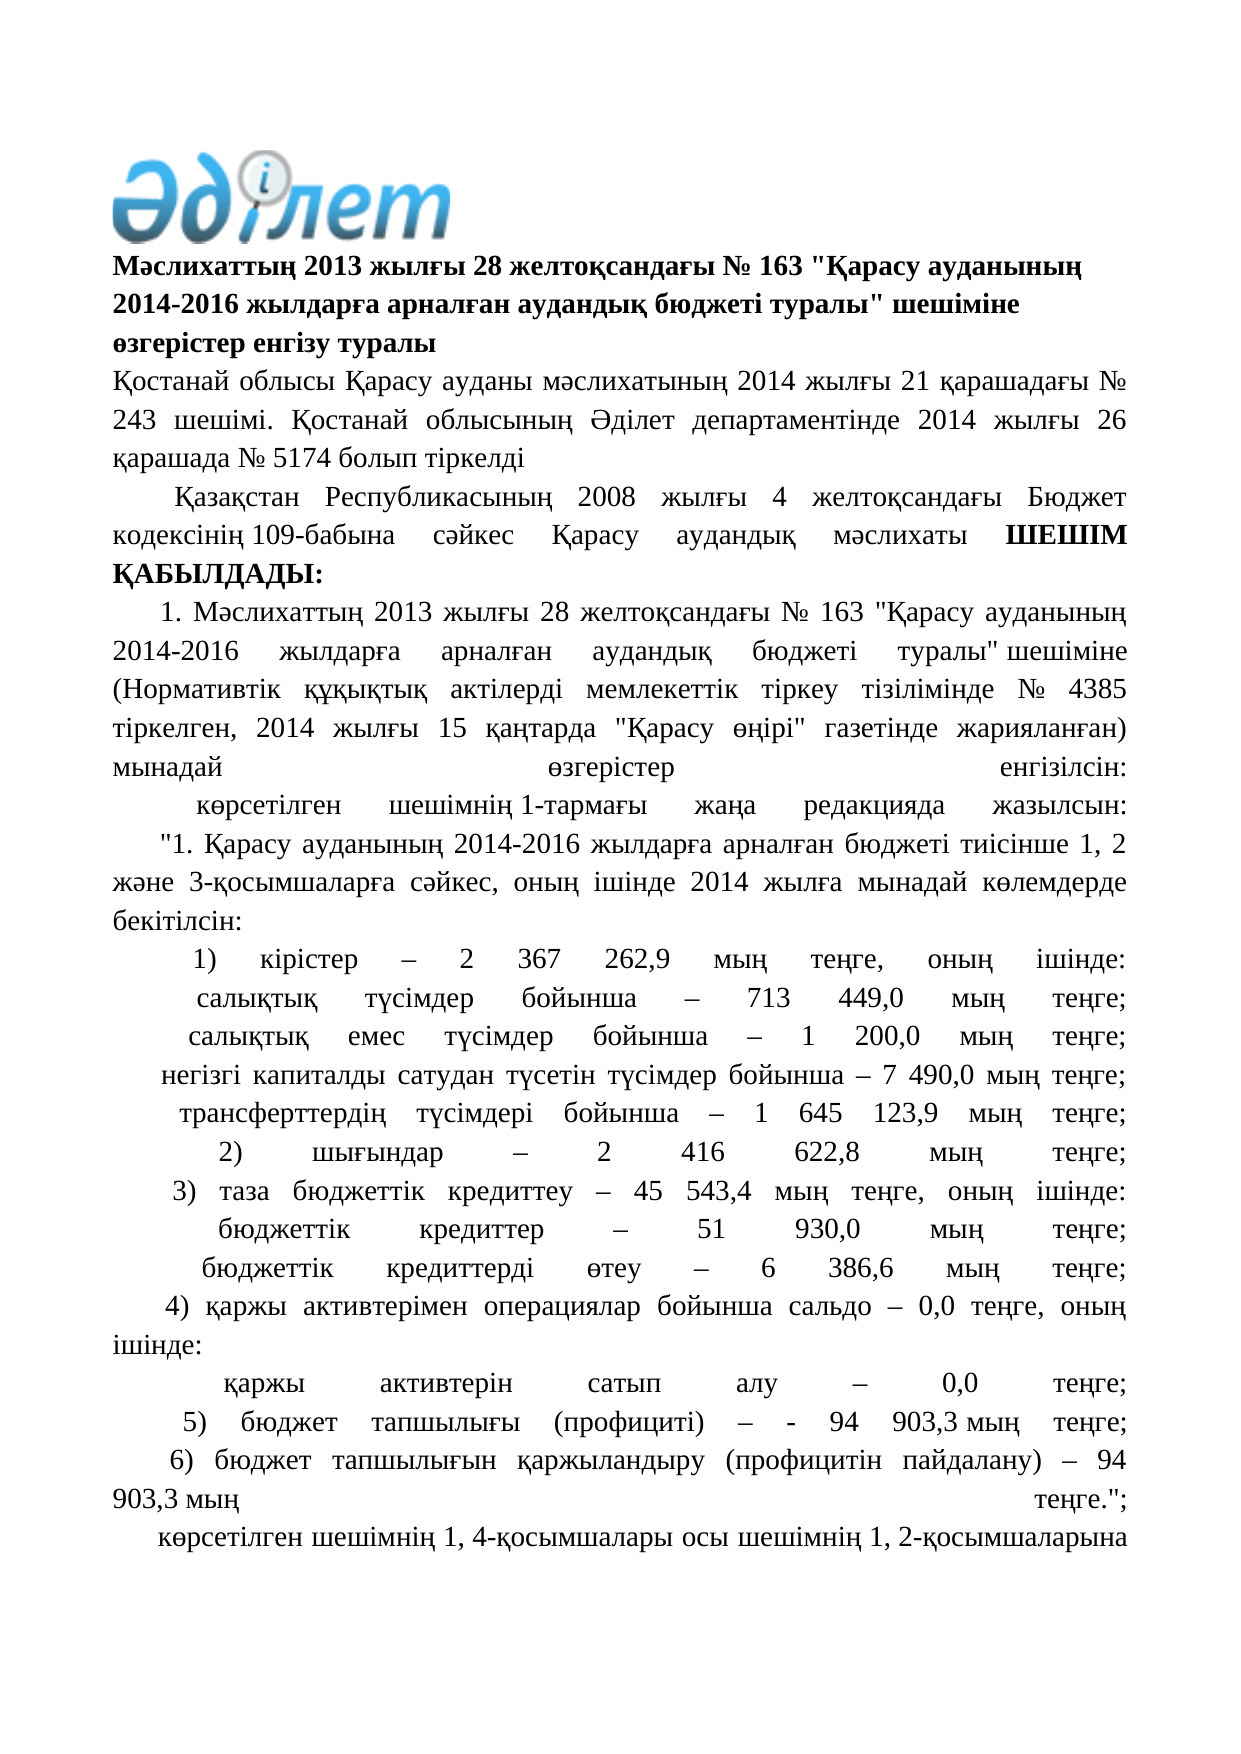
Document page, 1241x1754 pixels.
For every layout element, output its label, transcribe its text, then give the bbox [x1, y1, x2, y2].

text Мәслихаттың 2013 жылғы 28 желтоқсандағы № 163 "Қарасу ауданының 2014-2016 жылдарға арналған аудандық бюджеті туралы" шешіміне өзгерістер енгізу туралы [112, 248, 1128, 358]
picture [112, 150, 451, 244]
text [112, 479, 1128, 1553]
text Қостанай облысы Қарасу ауданы мәслихатының 2014 жылғы 21 қарашадағы № 243 шешімі. Қостанай облысының Әділет департаментінде 2014 жылғы 26 қарашада № 5174 болып тіркелді [112, 363, 1128, 474]
